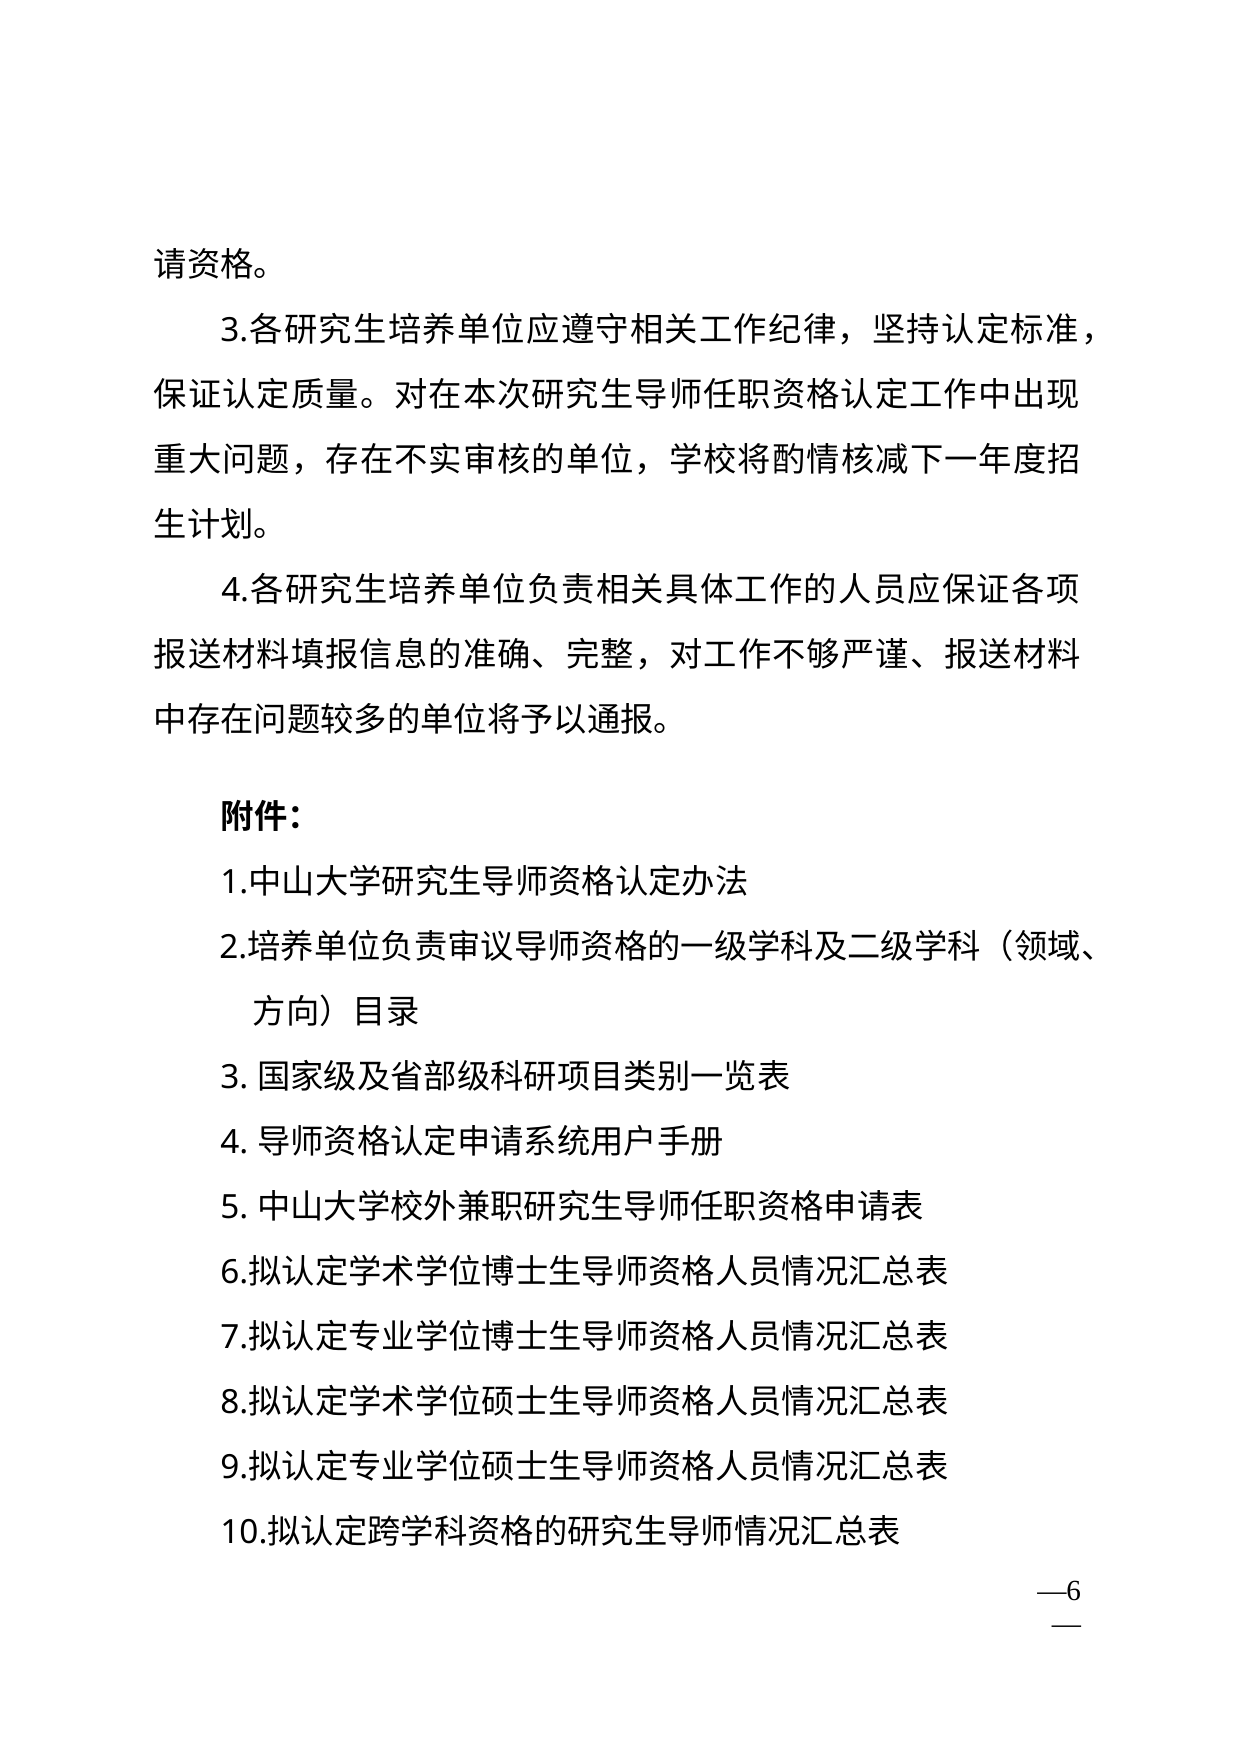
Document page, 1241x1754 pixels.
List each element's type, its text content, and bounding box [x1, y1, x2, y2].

text 10.拟认定跨学科资格的研究生导师情况汇总表 [153, 1497, 1081, 1562]
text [153, 229, 1081, 294]
text 5. 中山大学校外兼职研究生导师任职资格申请表 [153, 1172, 1081, 1237]
text 2.培养单位负责审议导师资格的一级学科及二级学科（领域、方向）目录 [219, 912, 1081, 1042]
text 4.各研究生培养单位负责相关具体工作的人员应保证各项报送材料填报信息的准确、完整，对工作不够严谨、报送材料中存在问题较多的单位将予以通报。 [153, 554, 1081, 749]
text 8.拟认定学术学位硕士生导师资格人员情况汇总表 [153, 1367, 1081, 1432]
text 6.拟认定学术学位博士生导师资格人员情况汇总表 [153, 1237, 1081, 1302]
text 附件： [153, 782, 1081, 847]
text 7.拟认定专业学位博士生导师资格人员情况汇总表 [153, 1302, 1081, 1367]
text 3. 国家级及省部级科研项目类别一览表 [153, 1042, 1081, 1107]
text 3.各研究生培养单位应遵守相关工作纪律，坚持认定标准，保证认定质量。对在本次研究生导师任职资格认定工作中出现重大问题，存在不实审核的单位，学校将酌情核减下一年度招生计划。 [153, 294, 1081, 554]
text 9.拟认定专业学位硕士生导师资格人员情况汇总表 [153, 1432, 1081, 1497]
text 4. 导师资格认定申请系统用户手册 [153, 1107, 1081, 1172]
text 1.中山大学研究生导师资格认定办法 [153, 847, 1081, 912]
